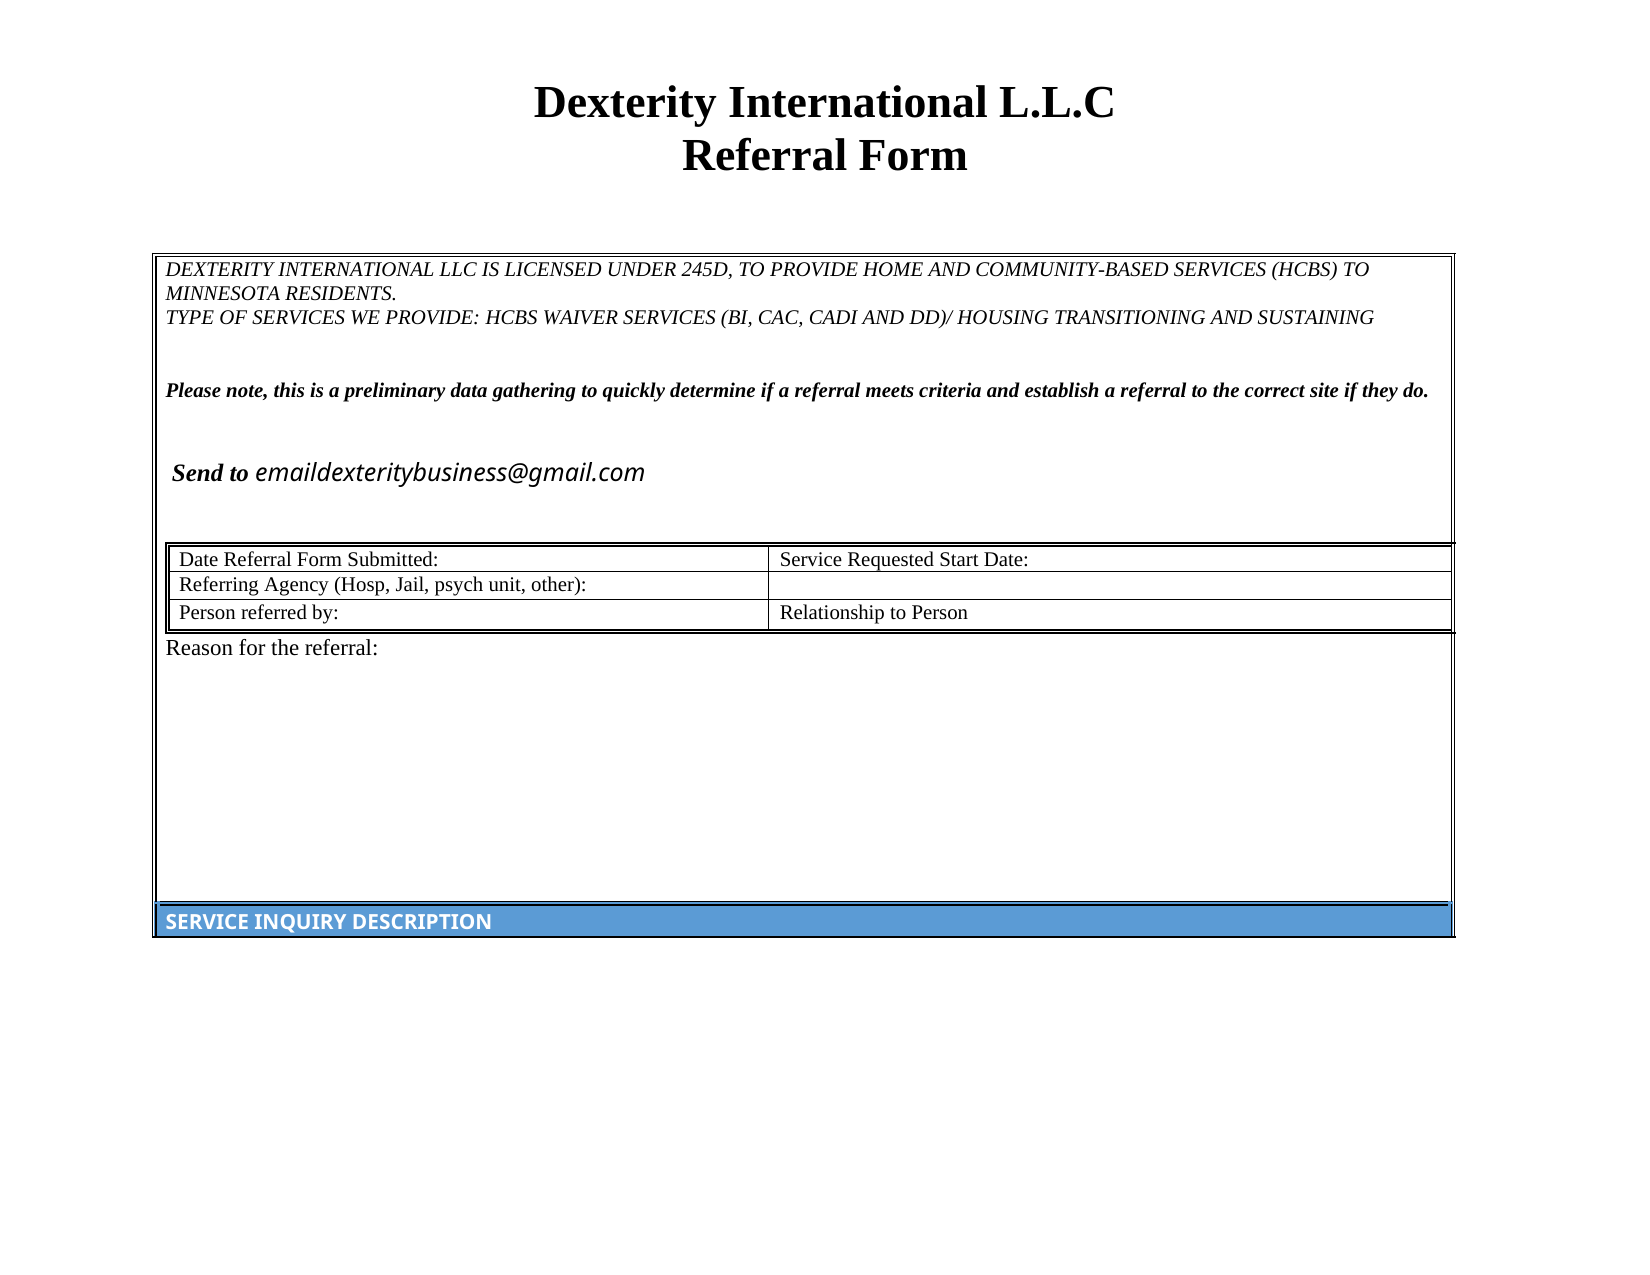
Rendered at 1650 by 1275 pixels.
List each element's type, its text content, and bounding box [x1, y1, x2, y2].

table_cell SERVICE INQUIRY DESCRIPTION [154, 901, 1453, 936]
table_header DEXTERITY INTERNATIONAL LLC IS LICENSED UNDER 245D, TO PROVIDE HOME AND COMMUNITY-BASED SERVICES (HCBS) TO MINNESOTA RESIDENTS. TYPE OF SERVICES WE PROVIDE: HCBS WAIVER SERVICES (BI, CAC, CADI AND DD)/ HOUSING TRANSITIONING AND SUSTAINING Please note, this is a preliminary data gathering to quickly determine if a referral meets criteria and establish a referral to the correct site if they do. Send to emaildexteritybusiness@gmail.com Reason for the referral: [157, 257, 1451, 901]
